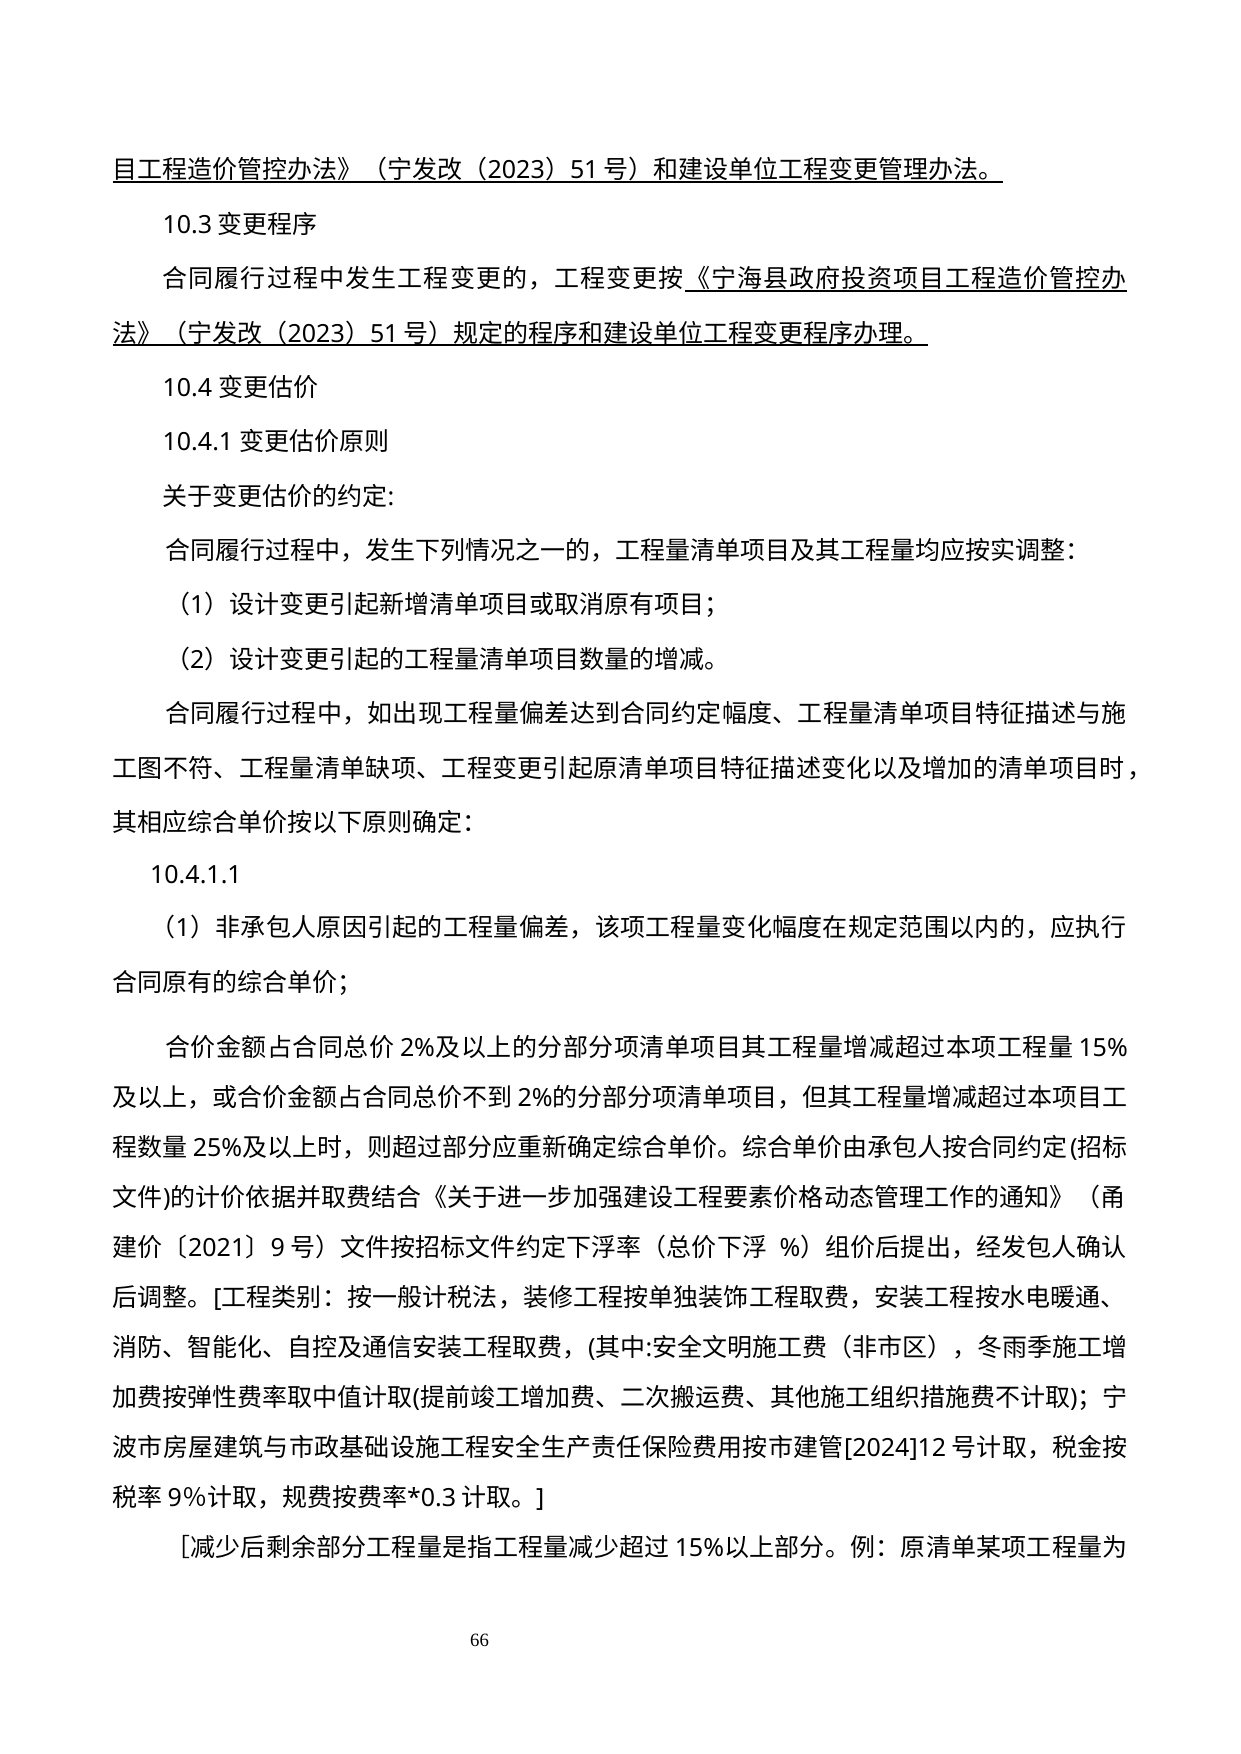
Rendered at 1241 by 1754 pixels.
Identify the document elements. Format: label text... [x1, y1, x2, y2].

text （2）设计变更引起的工程量清单项目数量的增减。 [112, 639, 1128, 676]
text （1）非承包人原因引起的工程量偏差，该项工程量变化幅度在规定范围以内的，应执行合同原有的综合单价； [112, 908, 1128, 998]
text 合价金额占合同总价2%及以上的分部分项清单项目其工程量增减超过本项工程量15%及以上，或合价金额占合同总价不到2%的分部分项清单项目，但其工程量增减超过本项目工程数量25%及以上时，则超过部分应重新确定综合单价。综合单价由承包人按合同约定(招标文件)的计价依据并取费结合《关于进一步加强建设工程要素价格动态管理工作的通知》（甬建价〔2021〕9号）文件按招标文件约定下浮率（总价下浮 %）组价后提出，经发包人确认后调整。[工程类别：按一般计税法，装修工程按单独装饰工程取费，安装工程按水电暖通、消防、智能化、自控及通信安装工程取费，(其中:安全文明施工费（非市区），冬雨季施工增加费按弹性费率取中值计取(提前竣工增加费、二次搬运费、其他施工组织措施费不计取)；宁波市房屋建筑与市政基础设施工程安全生产责任保险费用按市建管[2024]12号计取，税金按税率9％计取，规费按费率*0.3计取。] [112, 1017, 1128, 1517]
text （1）设计变更引起新增清单项目或取消原有项目； [112, 585, 1128, 621]
text 合同履行过程中发生工程变更的，工程变更按《宁海县政府投资项目工程造价管控办法》（宁发改（2023）51号）规定的程序和建设单位工程变更程序办理。 [112, 259, 1128, 349]
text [112, 1517, 1128, 1567]
text 10.4.1.1 [112, 857, 1128, 891]
text 10.4.1 变更估价原则 [112, 422, 1128, 458]
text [112, 150, 1128, 186]
text 10.4 变更估价 [112, 367, 1128, 404]
text 合同履行过程中，如出现工程量偏差达到合同约定幅度、工程量清单项目特征描述与施工图不符、工程量清单缺项、工程变更引起原清单项目特征描述变化以及增加的清单项目时，其相应综合单价按以下原则确定： [112, 694, 1128, 839]
text 合同履行过程中，发生下列情况之一的，工程量清单项目及其工程量均应按实调整： [112, 531, 1128, 567]
text 10.3变更程序 [112, 204, 1128, 241]
text 关于变更估价的约定: [112, 476, 1128, 512]
